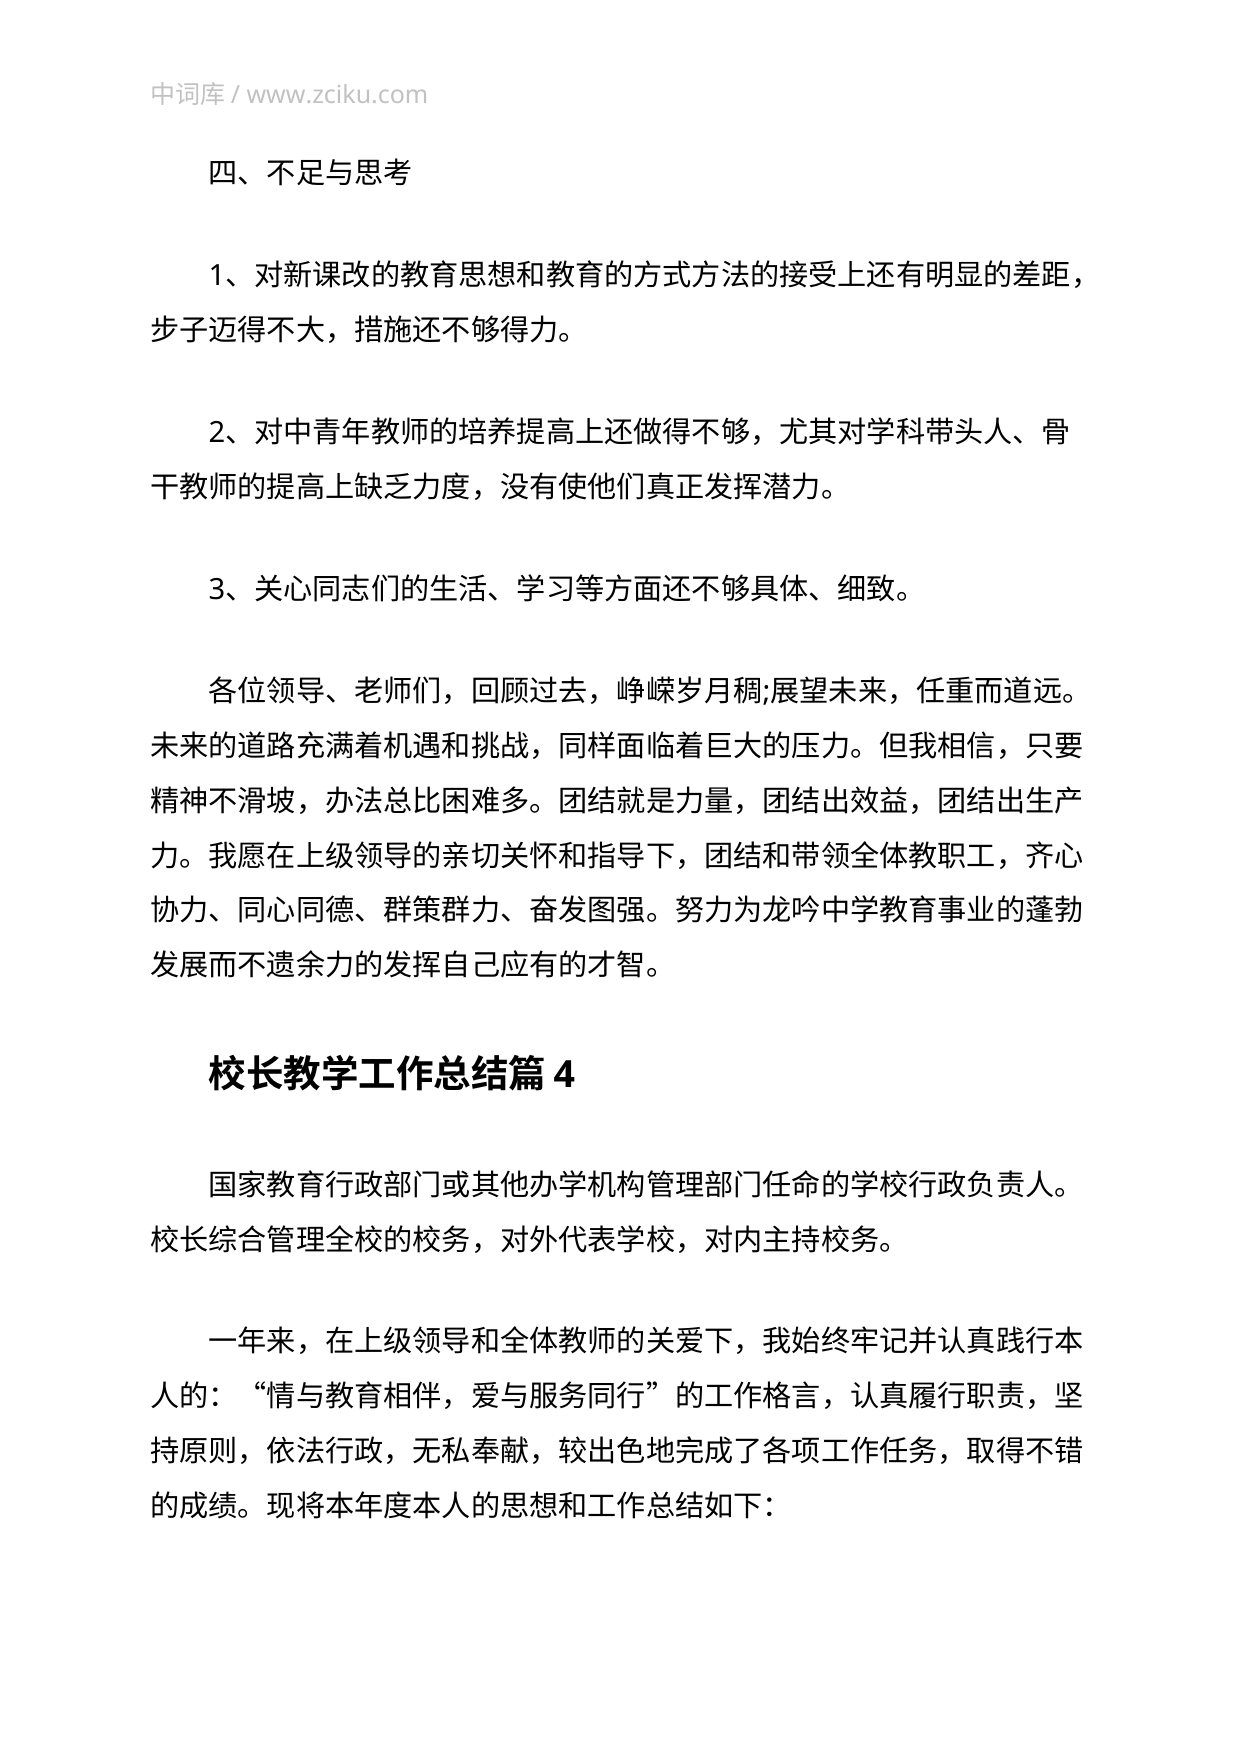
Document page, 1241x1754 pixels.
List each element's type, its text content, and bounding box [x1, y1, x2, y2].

text 2、对中青年教师的培养提高上还做得不够，尤其对学科带头人、骨干教师的提高上缺乏力度，没有使他们真正发挥潜力。 [150, 408, 1090, 506]
text 国家教育行政部门或其他办学机构管理部门任命的学校行政负责人。校长综合管理全校的校务，对外代表学校，对内主持校务。 [150, 1161, 1090, 1258]
text 各位领导、老师们，回顾过去，峥嵘岁月稠;展望未来，任重而道远。未来的道路充满着机遇和挑战，同样面临着巨大的压力。但我相信，只要精神不滑坡，办法总比困难多。团结就是力量，团结出效益，团结出生产力。我愿在上级领导的亲切关怀和指导下，团结和带领全体教职工，齐心协力、同心同德、群策群力、奋发图强。努力为龙吟中学教育事业的蓬勃发展而不遗余力的发挥自己应有的才智。 [150, 667, 1090, 984]
text 校长教学工作总结篇4 [150, 1044, 1090, 1098]
text 1、对新课改的教育思想和教育的方式方法的接受上还有明显的差距，步子迈得不大，措施还不够得力。 [150, 252, 1090, 349]
text 四、不足与思考 [150, 150, 1090, 192]
text 一年来，在上级领导和全体教师的关爱下，我始终牢记并认真践行本人的：“情与教育相伴，爱与服务同行”的工作格言，认真履行职责，坚持原则，依法行政，无私奉献，较出色地完成了各项工作任务，取得不错的成绩。现将本年度本人的思想和工作总结如下： [150, 1318, 1090, 1525]
text 3、关心同志们的生活、学习等方面还不够具体、细致。 [150, 565, 1090, 608]
